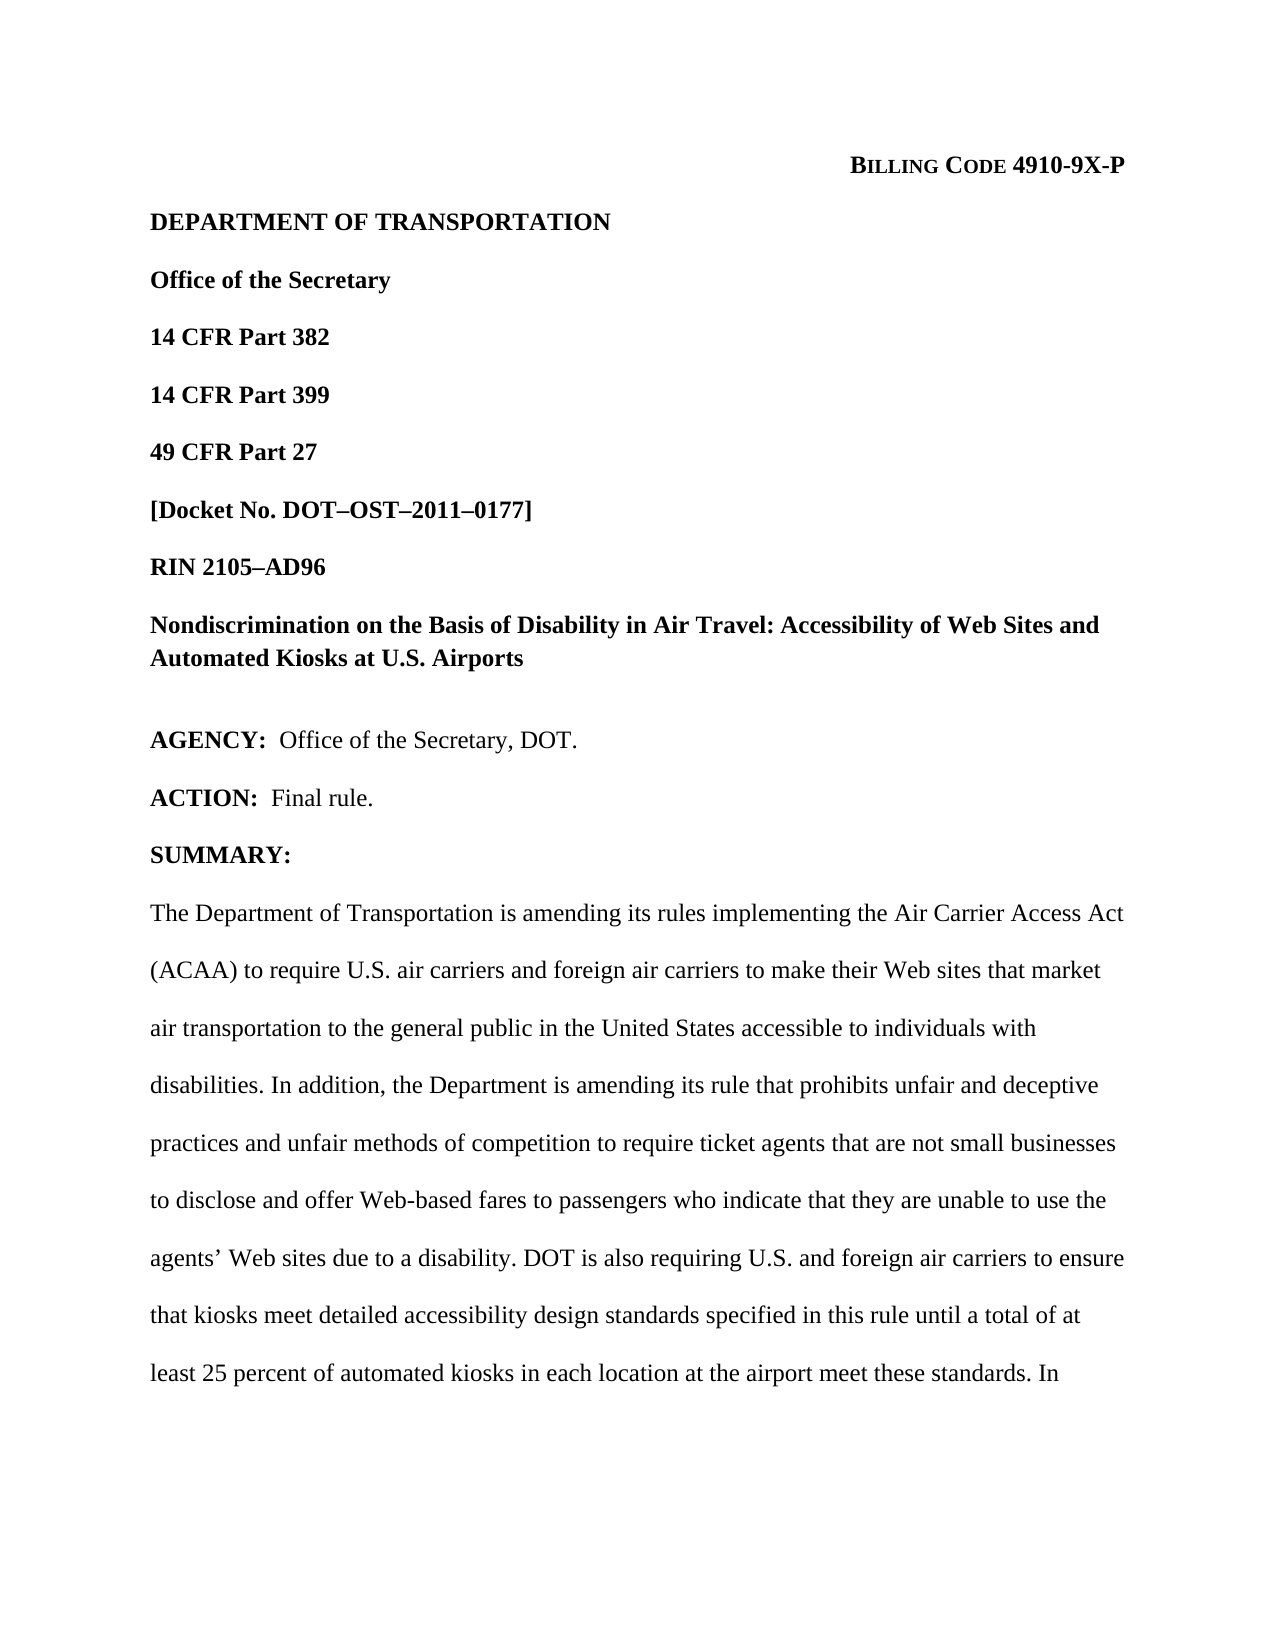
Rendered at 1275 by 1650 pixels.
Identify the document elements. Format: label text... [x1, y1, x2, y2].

text SUMMARY: [150, 841, 1125, 869]
text Nondiscrimination on the Basis of Disability in Air Travel: Accessibility of Web Sites and Automated Kiosks at U.S. Airports [150, 610, 1125, 672]
text 49 CFR Part 27 [150, 437, 1125, 466]
text Office of the Secretary [150, 265, 1125, 294]
text The Department of Transportation is amending its rules implementing the Air Carrier Access Act (ACAA) to require U.S. air carriers and foreign air carriers to make their Web sites that market air transportation to the general public in the United States accessible to individuals with disabilities. In addition, the Department is amending its rule that prohibits unfair and deceptive practices and unfair methods of competition to require ticket agents that are not small businesses to disclose and offer Web-based fares to passengers who indicate that they are unable to use the agents’ Web sites due to a disability. DOT is also requiring U.S. and foreign air carriers to ensure [150, 898, 1125, 1272]
text [Docket No. DOT–OST–2011–0177] [150, 495, 1125, 524]
text ACTION: Final rule. [150, 783, 1125, 812]
text Billing Code 4910-9X-P [150, 150, 1125, 179]
text 14 CFR Part 382 [150, 322, 1125, 351]
text RIN 2105–AD96 [150, 552, 1125, 581]
text DEPARTMENT OF TRANSPORTATION [150, 207, 1125, 236]
text that kiosks meet detailed accessibility design standards specified in this rule until a total of at least 25 percent of automated kiosks in each location at the airport meet these standards. In [150, 1301, 1125, 1387]
text AGENCY: Office of the Secretary, DOT. [150, 726, 1125, 754]
text 14 CFR Part 399 [150, 380, 1125, 409]
